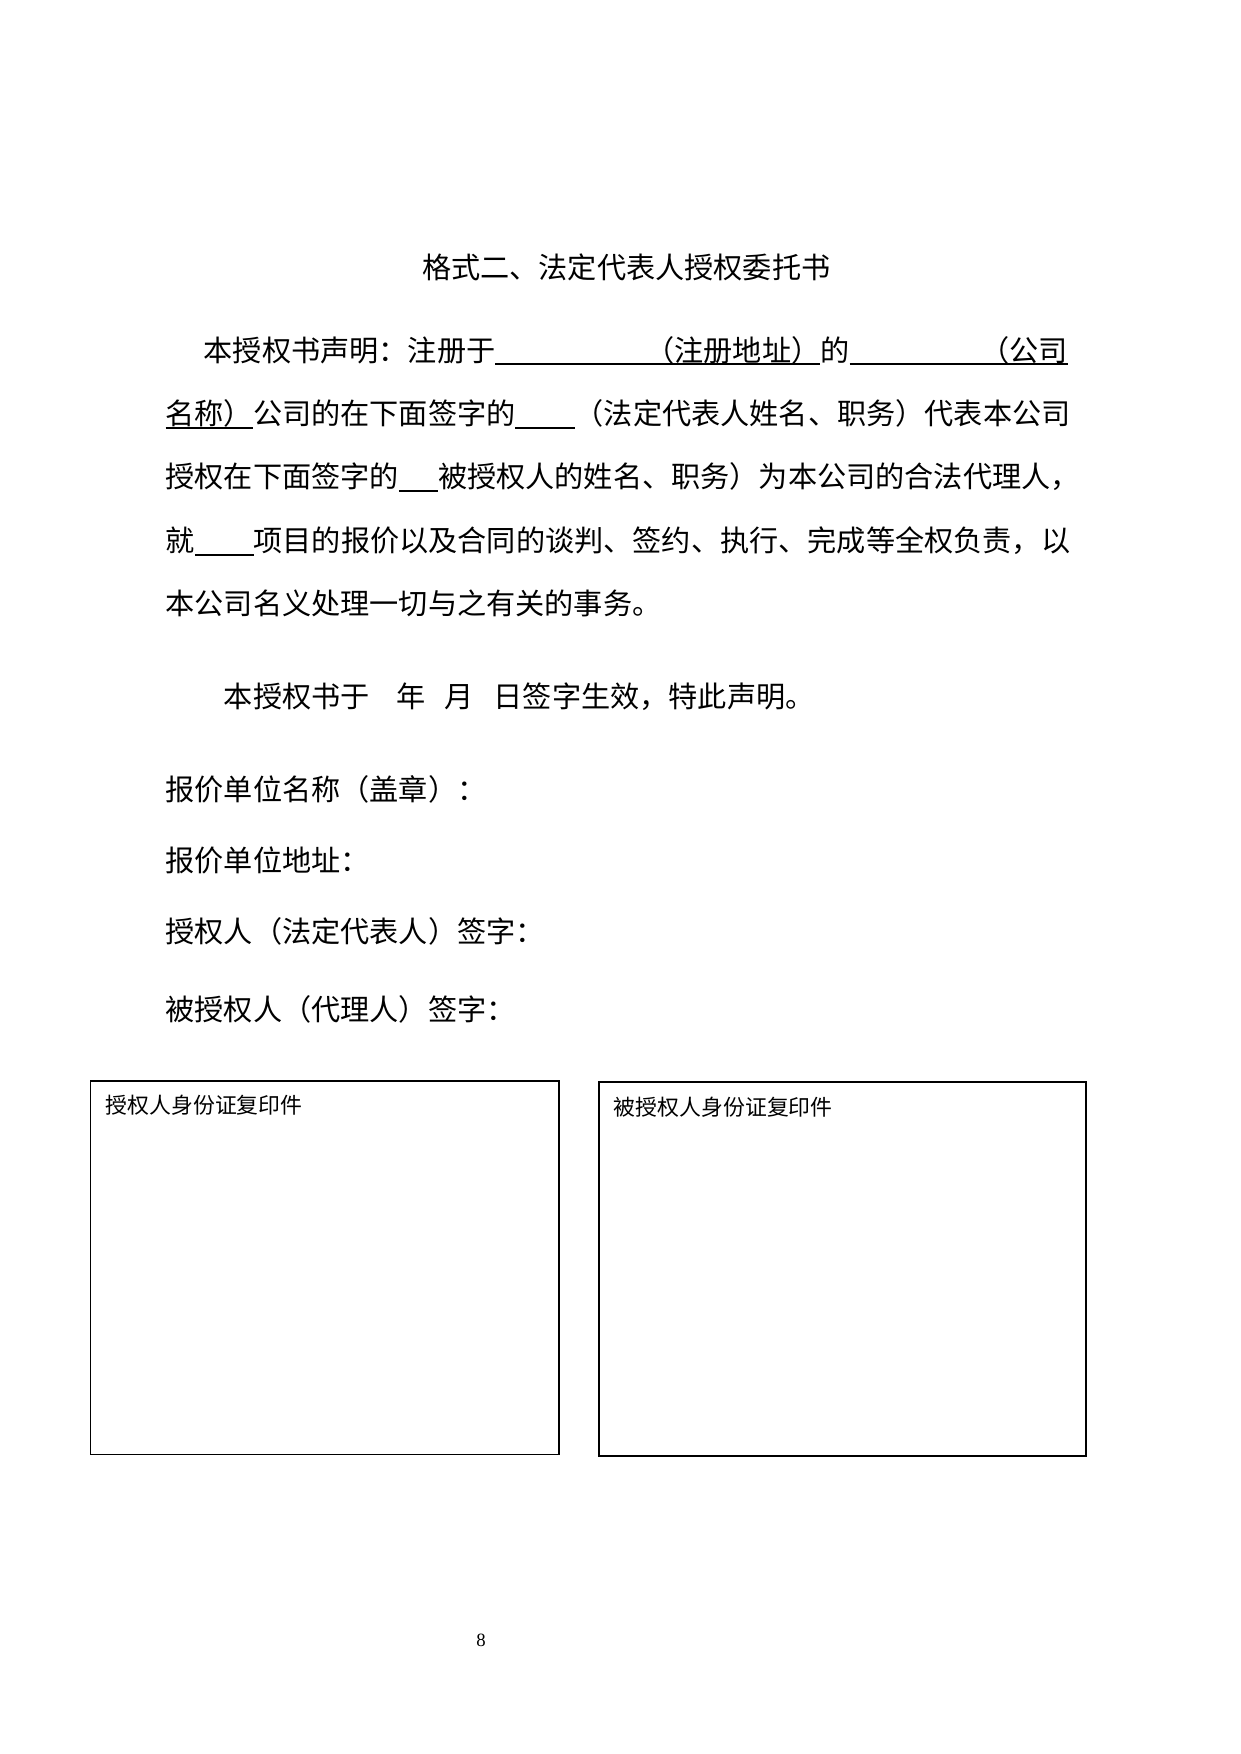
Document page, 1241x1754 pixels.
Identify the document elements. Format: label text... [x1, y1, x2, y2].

text 报价单位地址： [165, 837, 1087, 880]
text 授权人（法定代表人）签字： [165, 909, 1087, 951]
text 本授权书声明：注册于 （注册地址）的 （公司名称）公司的在下面签字的 （法定代表人姓名、职务）代表本公司授权在下面签字的 被授权人的姓名、职务）为本公司的合法代理人，就 项目的报价以及合同的谈判、签约、执行、完成等全权负责，以本公司名义处理一切与之有关的事务。 [165, 327, 1087, 623]
text 格式二、法定代表人授权委托书 [165, 233, 1087, 298]
text 被授权人（代理人）签字： [165, 980, 1087, 1029]
text 本授权书于 年 月 日签字生效，特此声明。 [165, 673, 1087, 716]
text 报价单位名称（盖章）： [165, 766, 1087, 808]
